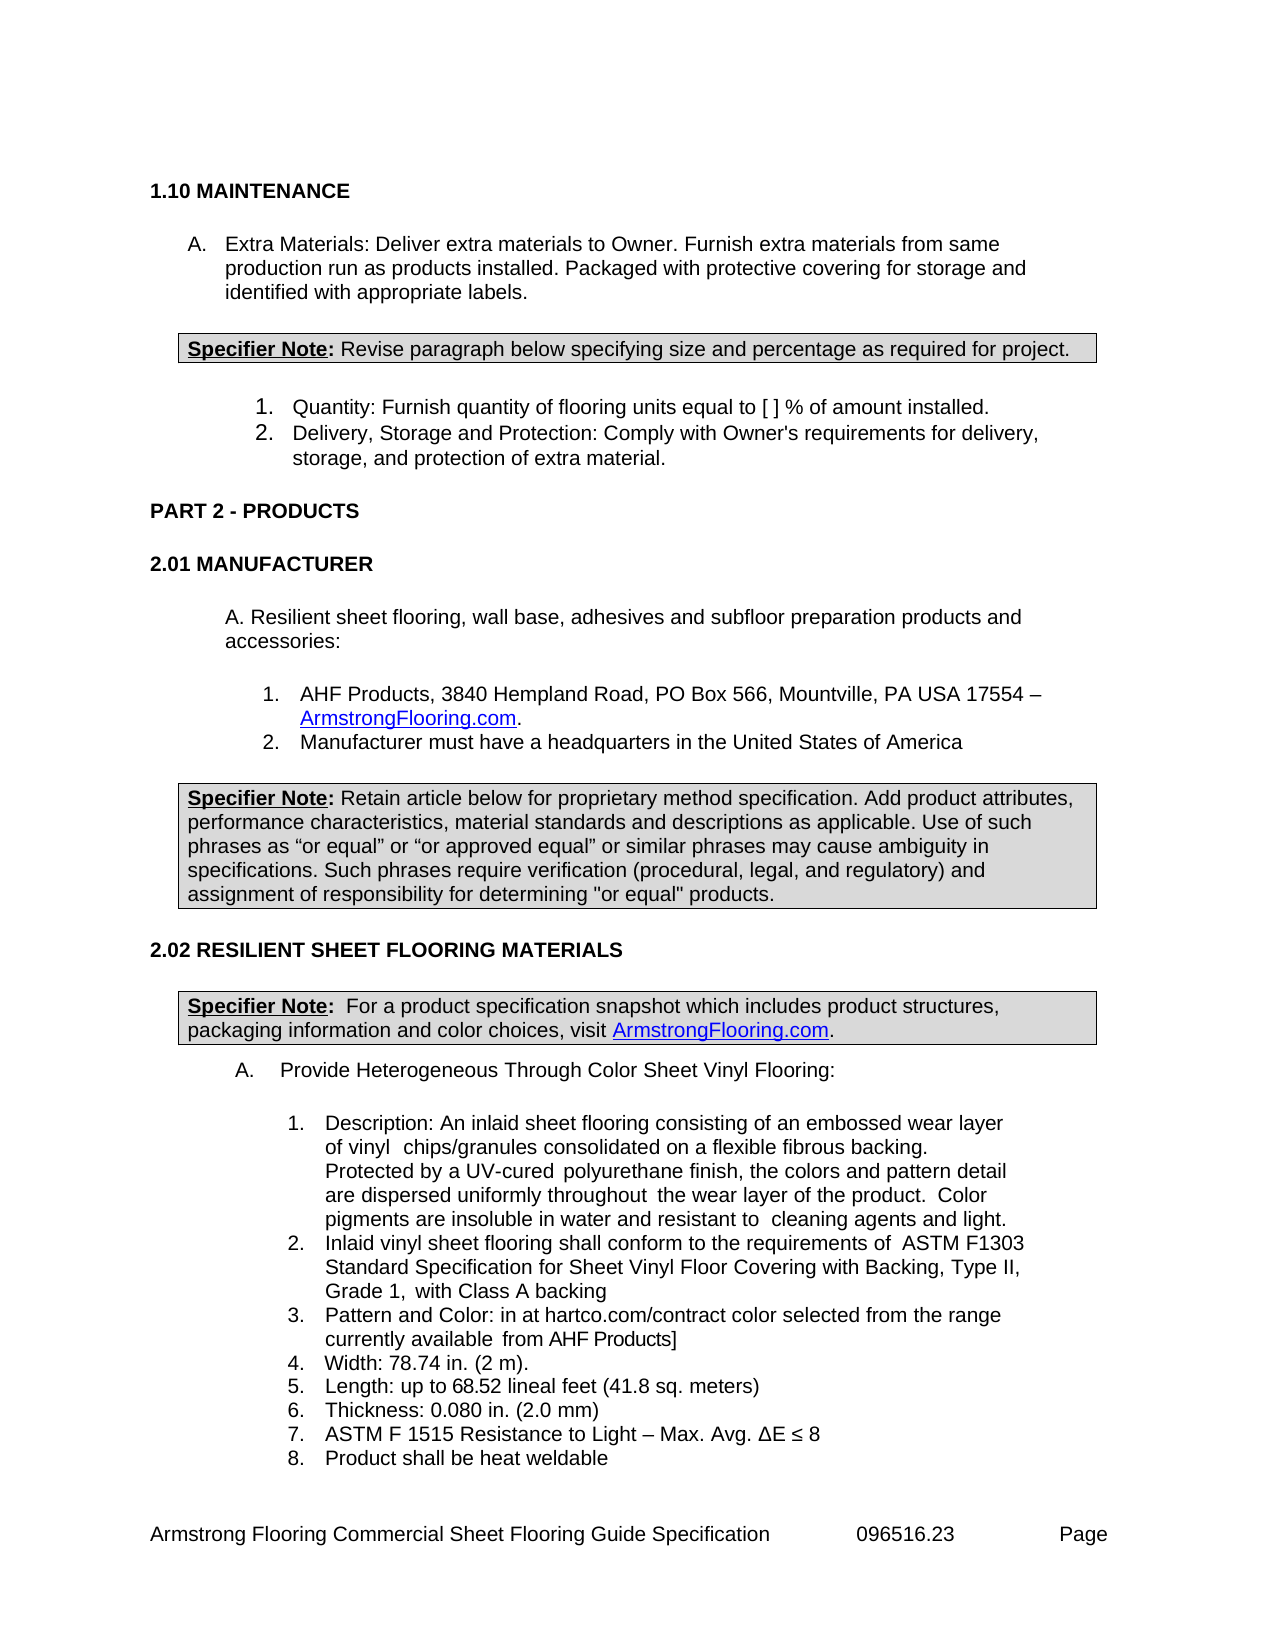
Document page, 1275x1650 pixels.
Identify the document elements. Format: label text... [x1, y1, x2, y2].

list Provide Heterogeneous Through Color Sheet Vinyl Flooring: [235, 1058, 1087, 1082]
subtitle A. Resilient sheet flooring, wall base, adhesives and subfloor preparation products and accessories: [225, 605, 1087, 653]
text Specifier Note: Revise paragraph below specifying size and percentage as required for project. [179, 334, 1096, 362]
subtitle 1.10 MAINTENANCE [150, 179, 1087, 203]
list Manufacturer must have a headquarters in the United States of America [262, 730, 1087, 754]
list Thickness: 0.080 in. (2.0 mm) [287, 1398, 1087, 1422]
list AHF Products, 3840 Hempland Road, PO Box 566, Mountville, PA USA 17554 – ArmstrongFlooring.com. [262, 682, 1087, 730]
list Quantity: Furnish quantity of flooring units equal to [ ] % of amount installed. [255, 393, 1087, 419]
subtitle PART 2 - PRODUCTS [150, 498, 1087, 522]
subtitle 2.01 MANUFACTURER [150, 552, 1087, 576]
text 4. Width: 78.74 in. (2 m). [287, 1350, 1087, 1374]
list Extra Materials: Deliver extra materials to Owner. Furnish extra materials from same production run as products installed. Packaged with protective covering for storage and identified with appropriate labels. [187, 232, 1087, 304]
list Pattern and Color: in at hartco.com/contract color selected from the range currently available from AHF Products] [287, 1302, 1019, 1350]
list Inlaid vinyl sheet flooring shall conform to the requirements of ASTM F1303 Standard Specification for Sheet Vinyl Floor Covering with Backing, Type II, Grade 1, with Class A backing [287, 1231, 1028, 1302]
text Specifier Note: Retain article below for proprietary method specification. Add product attributes, performance characteristics, material standards and descriptions as applicable. Use of such phrases as “or equal” or “or approved equal” or similar phrases may cause ambiguity in specifications. Such phrases require verification (procedural, legal, and regulatory) and assignment of responsibility for determining "or equal" products. [179, 784, 1096, 908]
list ASTM F 1515 Resistance to Light – Max. Avg. ΔE ≤ 8 [287, 1422, 1087, 1446]
list Delivery, Storage and Protection: Comply with Owner's requirements for delivery, storage, and protection of extra material. [255, 419, 1087, 469]
subtitle 2.02 RESILIENT SHEET FLOORING MATERIALS [150, 938, 1087, 962]
list Length: up to 68.52 lineal feet (41.8 sq. meters) [287, 1374, 1087, 1398]
list Description: An inlaid sheet flooring consisting of an embossed wear layer of vinyl chips/granules consolidated on a flexible fibrous backing. Protected by a UV-cured polyurethane finish, the colors and pattern detail are dispersed uniformly throughout the wear layer of the product. Color pigments are insoluble in water and resistant to cleaning agents and light. [287, 1111, 1019, 1231]
list Product shall be heat weldable [287, 1446, 1087, 1470]
text Specifier Note: For a product specification snapshot which includes product structures, packaging information and color choices, visit ArmstrongFlooring.com. [179, 992, 1096, 1044]
